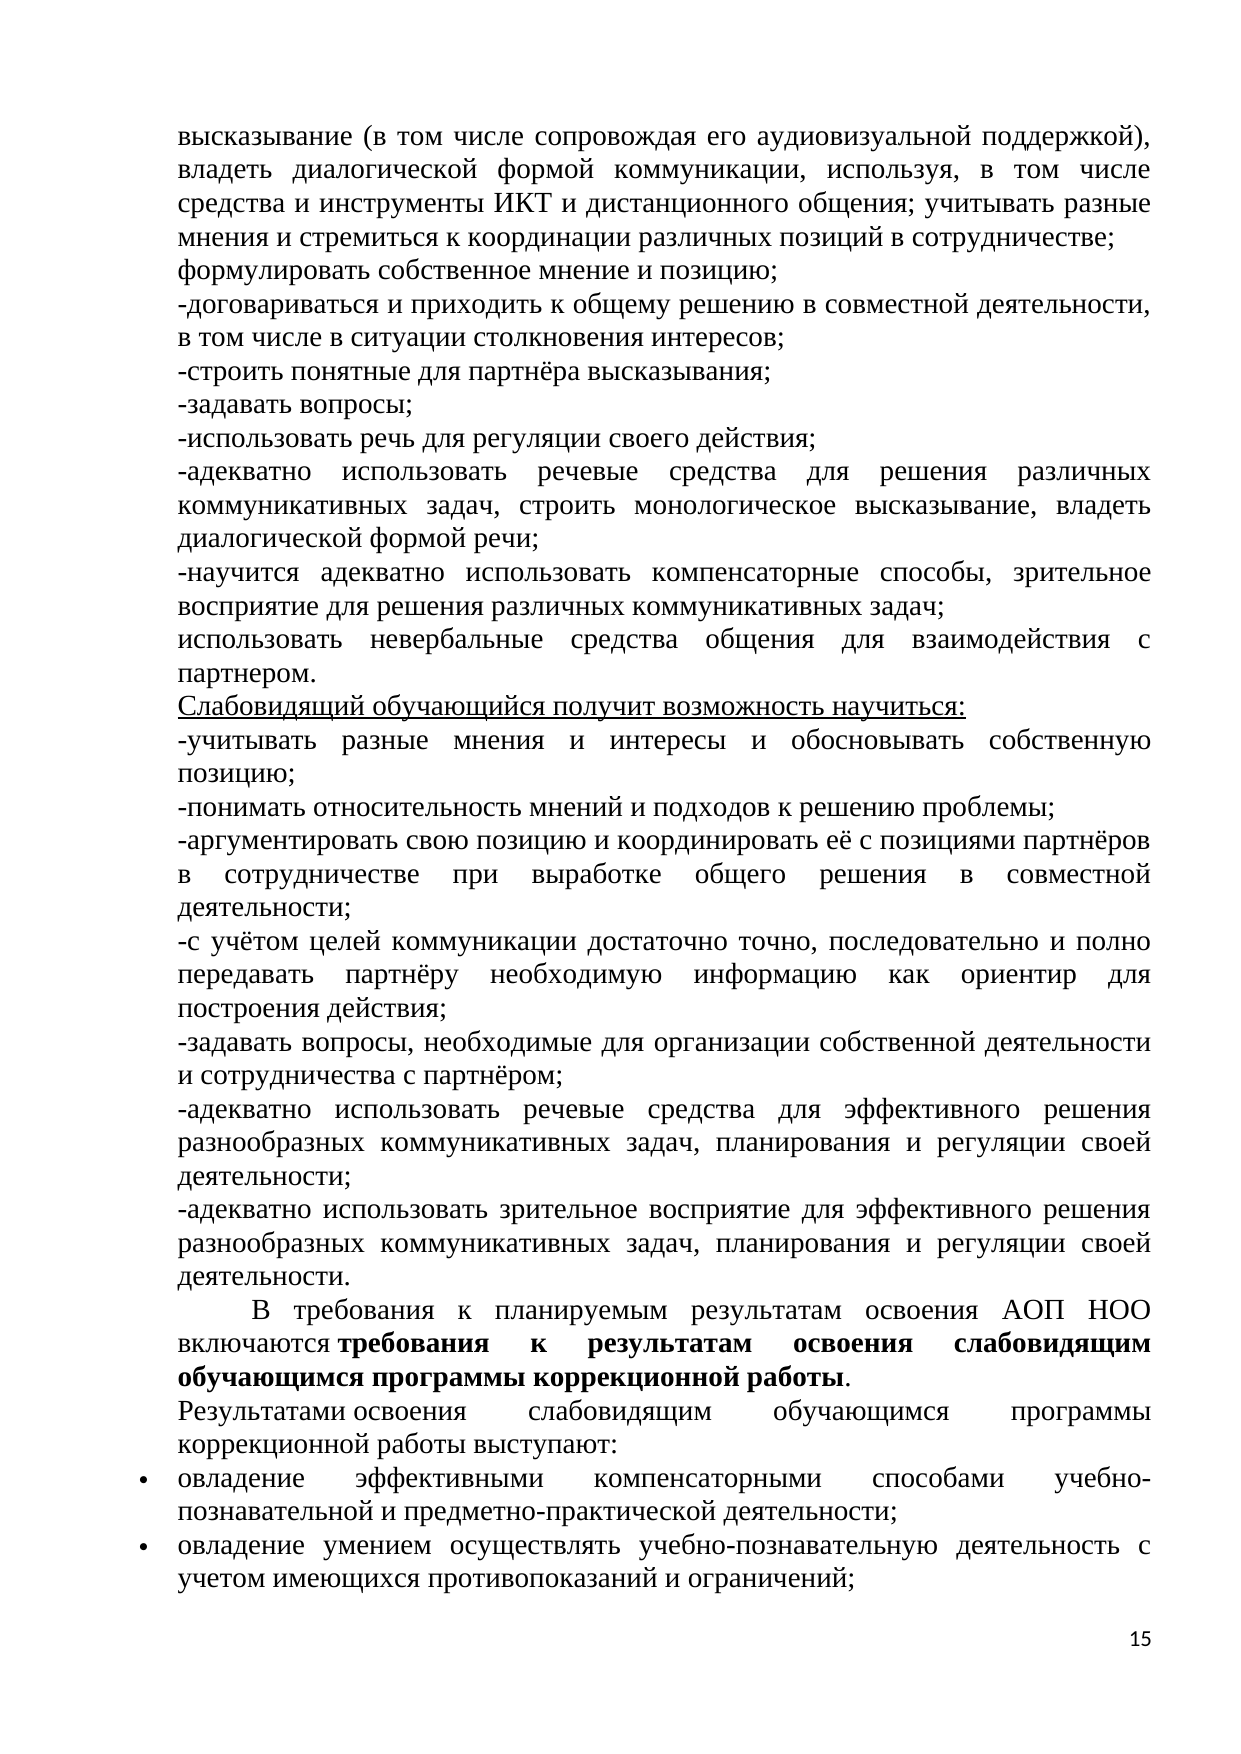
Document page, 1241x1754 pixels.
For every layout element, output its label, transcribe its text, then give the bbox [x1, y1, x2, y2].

list овладение умением осуществлять учебно-познавательную деятельность с учетом имеющихся противопоказаний и ограничений; [140, 1527, 1152, 1594]
text -адекватно использовать зрительное восприятие для эффективного решения разнообразных коммуникативных задач, планирования и регуляции своей деятельности. [177, 1191, 1152, 1292]
text формулировать собственное мнение и позицию; [177, 252, 1152, 286]
text -аргументировать свою позицию и координировать её с позициями партнёров в сотрудничестве при выработке общего решения в совместной деятельности; [177, 822, 1152, 923]
text -использовать речь для регуляции своего действия; [177, 420, 1152, 453]
text использовать невербальные средства общения для взаимодействия с партнером. [177, 621, 1152, 688]
text -задавать вопросы; [177, 386, 1152, 420]
text -понимать относительность мнений и подходов к решению проблемы; [177, 789, 1152, 822]
text -с учётом целей коммуникации достаточно точно, последовательно и полно передавать партнёру необходимую информацию как ориентир для построения действия; [177, 923, 1152, 1024]
text -учитывать разные мнения и интересы и обосновывать собственную позицию; [177, 722, 1152, 789]
text Результатами освоения слабовидящим обучающимся программы коррекционной работы выступают: [177, 1393, 1152, 1460]
list овладение эффективными компенсаторными способами учебно-познавательной и предметно-практической деятельности; [140, 1460, 1152, 1527]
text -научится адекватно использовать компенсаторные способы, зрительное восприятие для решения различных коммуникативных задач; [177, 554, 1152, 621]
text -адекватно использовать речевые средства для эффективного решения разнообразных коммуникативных задач, планирования и регуляции своей деятельности; [177, 1091, 1152, 1191]
text -строить понятные для партнёра высказывания; [177, 353, 1152, 386]
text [177, 118, 1152, 252]
text -договариваться и приходить к общему решению в совместной деятельности, в том числе в ситуации столкновения интересов; [177, 286, 1152, 353]
text В требования к планируемым результатам освоения АОП НОО включаются требования к результатам освоения слабовидящим обучающимся программы коррекционной работы. [177, 1292, 1152, 1393]
text -адекватно использовать речевые средства для решения различных коммуникативных задач, строить монологическое высказывание, владеть диалогической формой речи; [177, 453, 1152, 554]
text Слабовидящий обучающийся получит возможность научиться: [177, 688, 1152, 722]
text -задавать вопросы, необходимые для организации собственной деятельности и сотрудничества с партнёром; [177, 1024, 1152, 1091]
